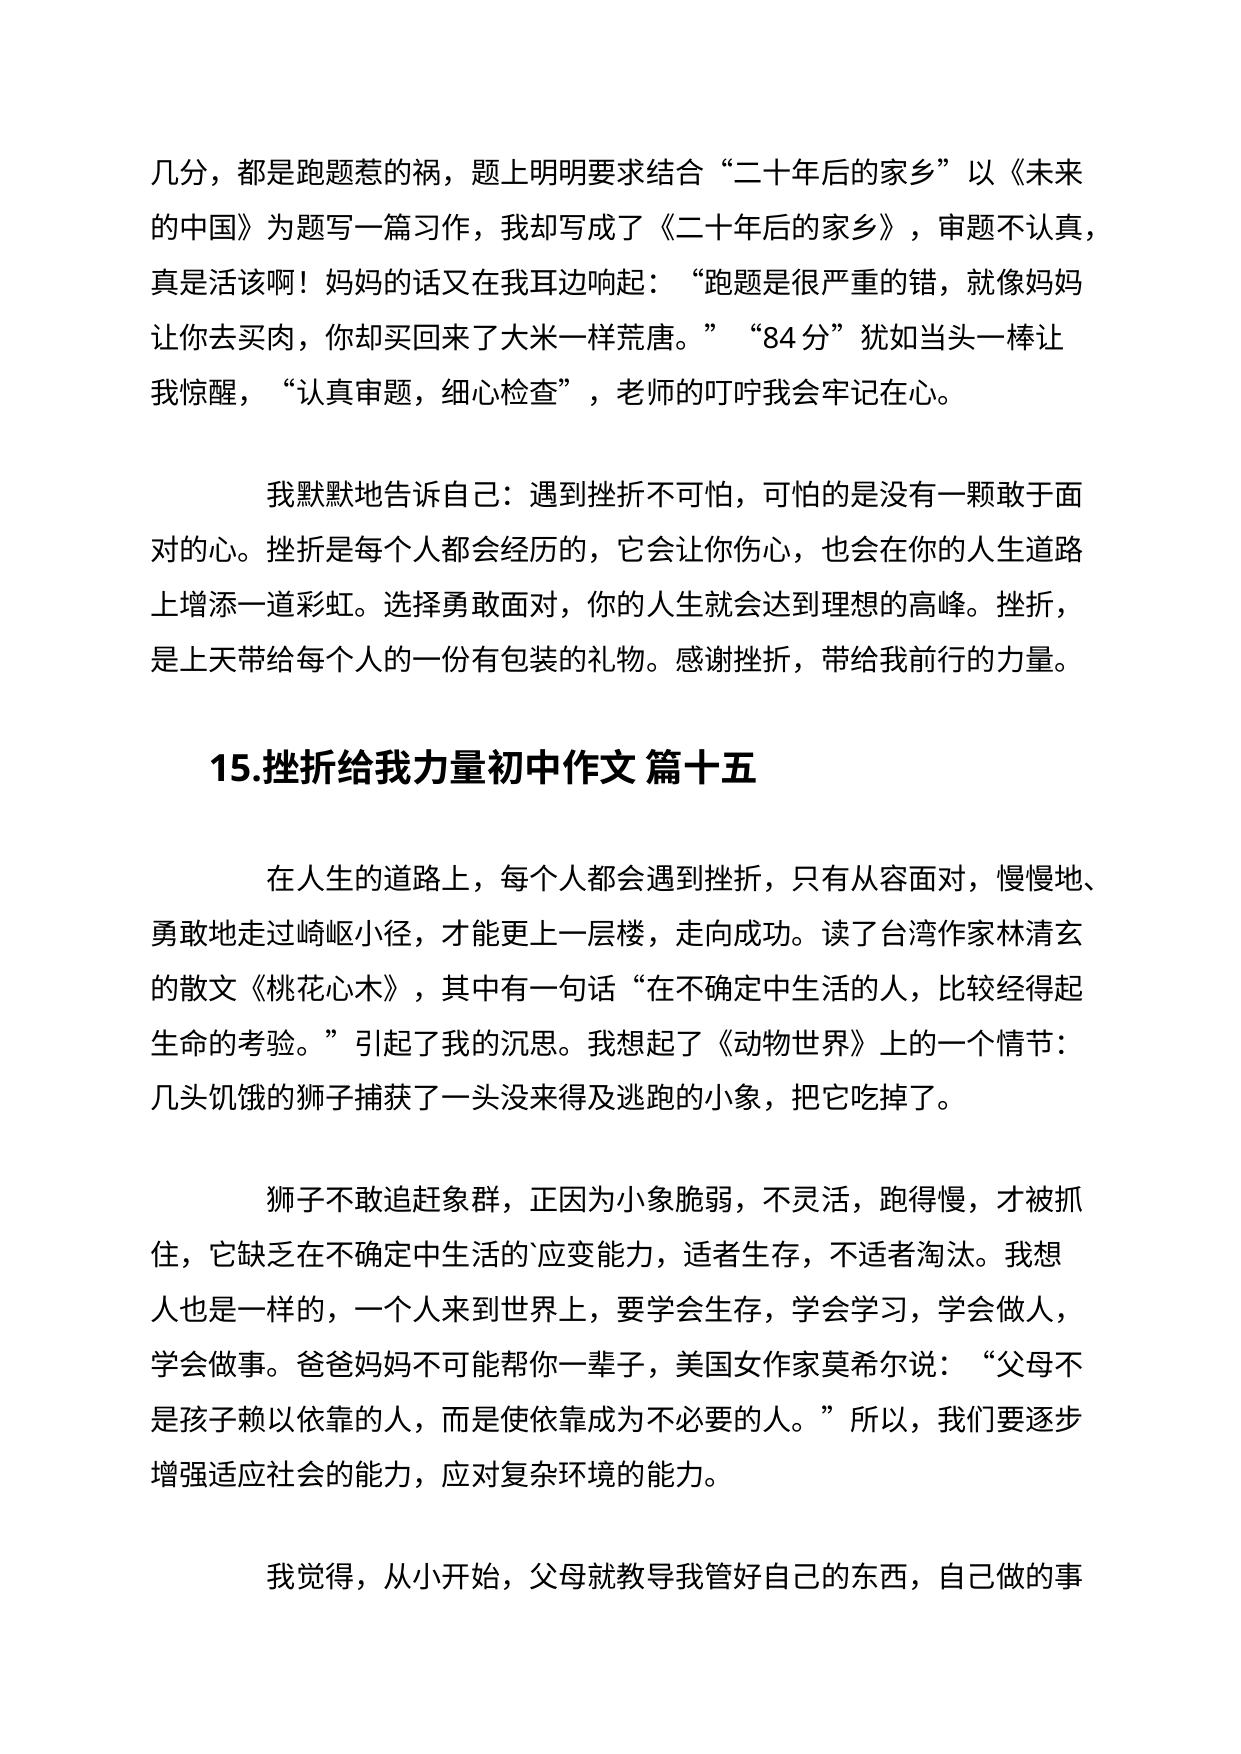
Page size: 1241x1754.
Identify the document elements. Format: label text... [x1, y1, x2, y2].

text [150, 1553, 1090, 1596]
text 15.挫折给我力量初中作文 篇十五 [150, 738, 1090, 792]
text 我默默地告诉自己：遇到挫折不可怕，可怕的是没有一颗敢于面对的心。挫折是每个人都会经历的，它会让你伤心，也会在你的人生道路上增添一道彩虹。选择勇敢面对，你的人生就会达到理想的高峰。挫折，是上天带给每个人的一份有包装的礼物。感谢挫折，带给我前行的力量。 [150, 471, 1090, 678]
text 狮子不敢追赶象群，正因为小象脆弱，不灵活，跑得慢，才被抓住，它缺乏在不确定中生活的`应变能力，适者生存，不适者淘汰。我想人也是一样的，一个人来到世界上，要学会生存，学会学习，学会做人，学会做事。爸爸妈妈不可能帮你一辈子，美国女作家莫希尔说：“父母不是孩子赖以依靠的人，而是使依靠成为不必要的人。”所以，我们要逐步增强适应社会的能力，应对复杂环境的能力。 [150, 1177, 1090, 1494]
text 在人生的道路上，每个人都会遇到挫折，只有从容面对，慢慢地、勇敢地走过崎岖小径，才能更上一层楼，走向成功。读了台湾作家林清玄的散文《桃花心木》，其中有一句话“在不确定中生活的人，比较经得起生命的考验。”引起了我的沉思。我想起了《动物世界》上的一个情节：几头饥饿的狮子捕获了一头没来得及逃跑的小象，把它吃掉了。 [150, 856, 1090, 1117]
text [150, 150, 1090, 412]
